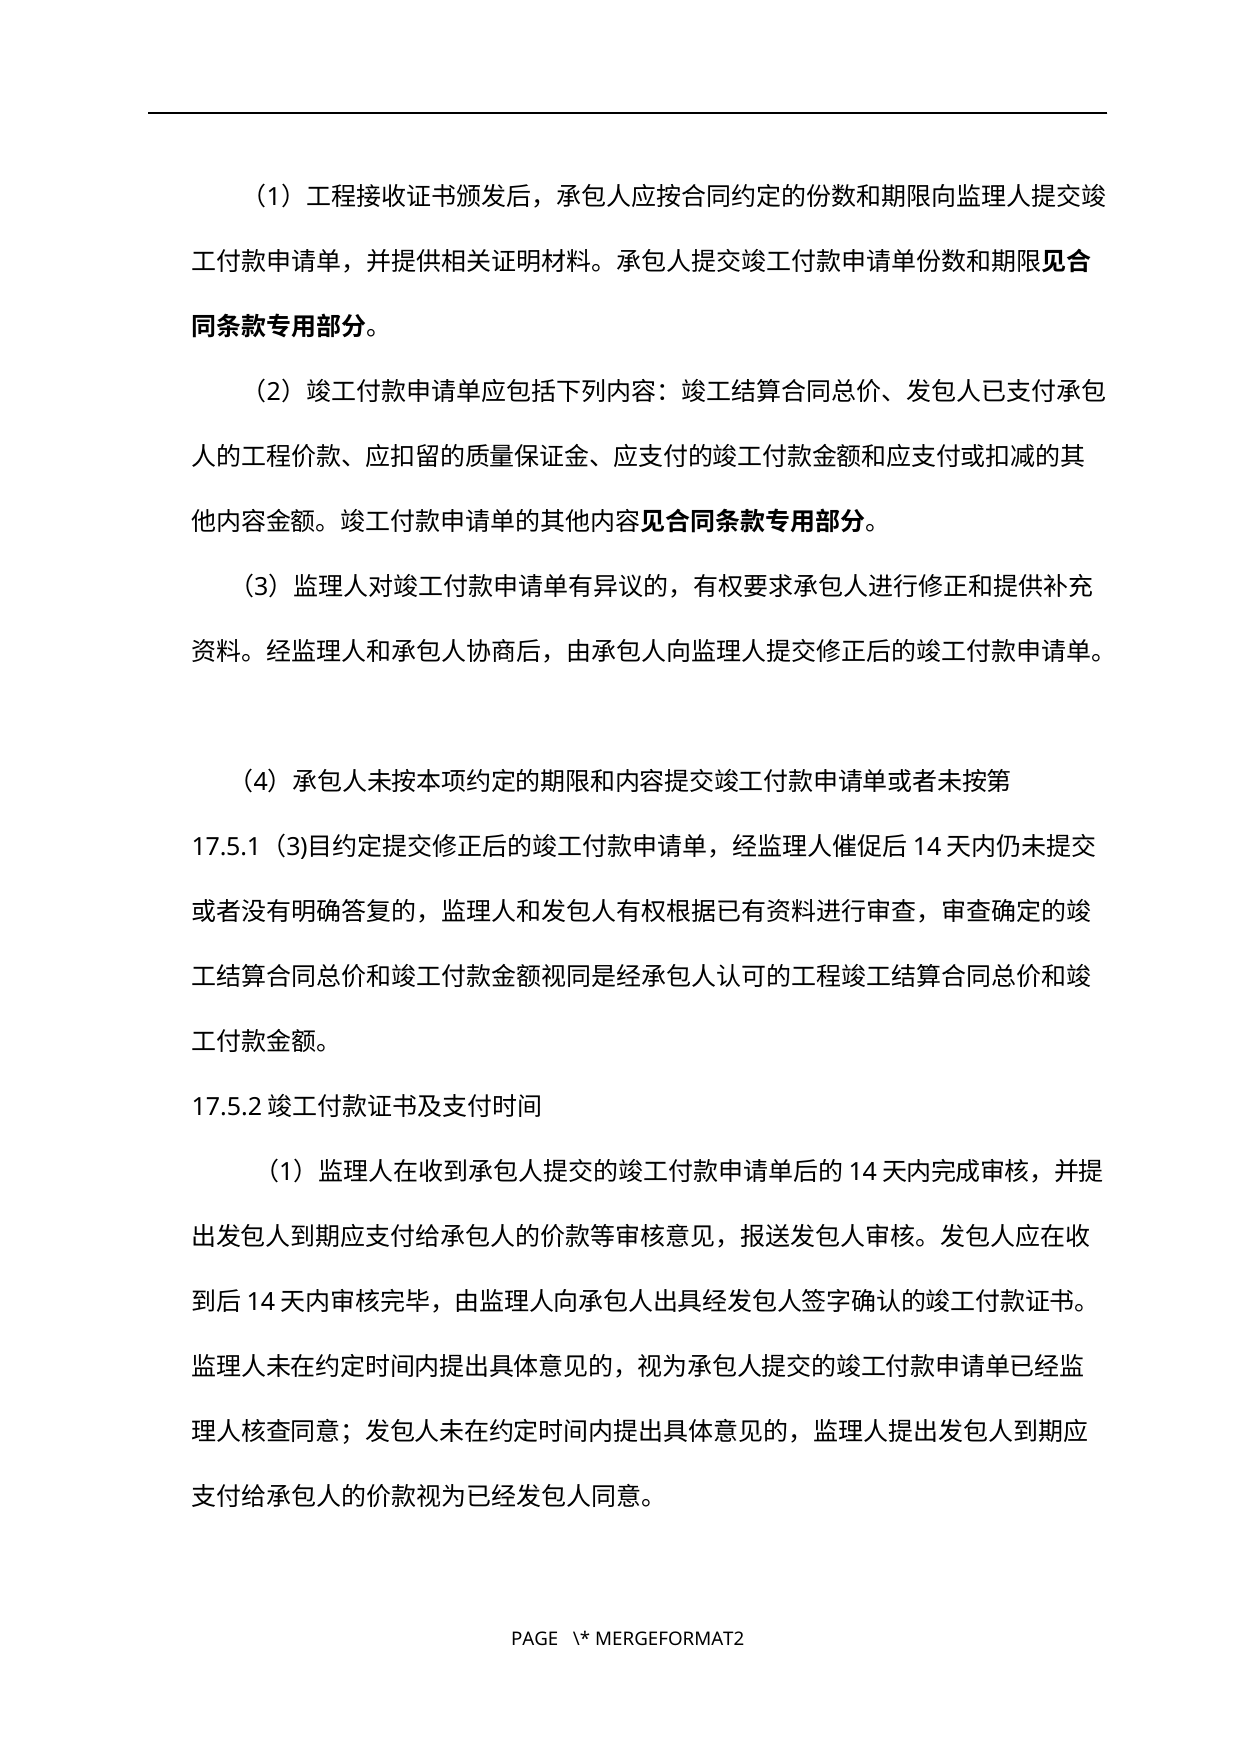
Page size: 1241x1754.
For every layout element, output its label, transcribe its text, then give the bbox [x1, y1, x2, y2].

text （2）竣工付款申请单应包括下列内容：竣工结算合同总价、发包人已支付承包人的工程价款、应扣留的质量保证金、应支付的竣工付款金额和应支付或扣减的其他内容金额。竣工付款申请单的其他内容见合同条款专用部分。 [191, 357, 1107, 552]
text （1）工程接收证书颁发后，承包人应按合同约定的份数和期限向监理人提交竣工付款申请单，并提供相关证明材料。承包人提交竣工付款申请单份数和期限见合同条款专用部分。 [191, 162, 1107, 357]
text （3）监理人对竣工付款申请单有异议的，有权要求承包人进行修正和提供补充资料。经监理人和承包人协商后，由承包人向监理人提交修正后的竣工付款申请单。 [191, 552, 1107, 747]
text 17.5.2竣工付款证书及支付时间 [191, 1072, 1107, 1137]
text （4）承包人未按本项约定的期限和内容提交竣工付款申请单或者未按第17.5.1（3)目约定提交修正后的竣工付款申请单，经监理人催促后14天内仍未提交或者没有明确答复的，监理人和发包人有权根据已有资料进行审查，审查确定的竣工结算合同总价和竣工付款金额视同是经承包人认可的工程竣工结算合同总价和竣工付款金额。 [191, 747, 1107, 1072]
text （1）监理人在收到承包人提交的竣工付款申请单后的14天内完成审核，并提出发包人到期应支付给承包人的价款等审核意见，报送发包人审核。发包人应在收到后14天内审核完毕，由监理人向承包人出具经发包人签字确认的竣工付款证书。监理人未在约定时间内提出具体意见的，视为承包人提交的竣工付款申请单已经监理人核查同意；发包人未在约定时间内提出具体意见的，监理人提出发包人到期应支付给承包人的价款视为已经发包人同意。 [191, 1137, 1107, 1527]
